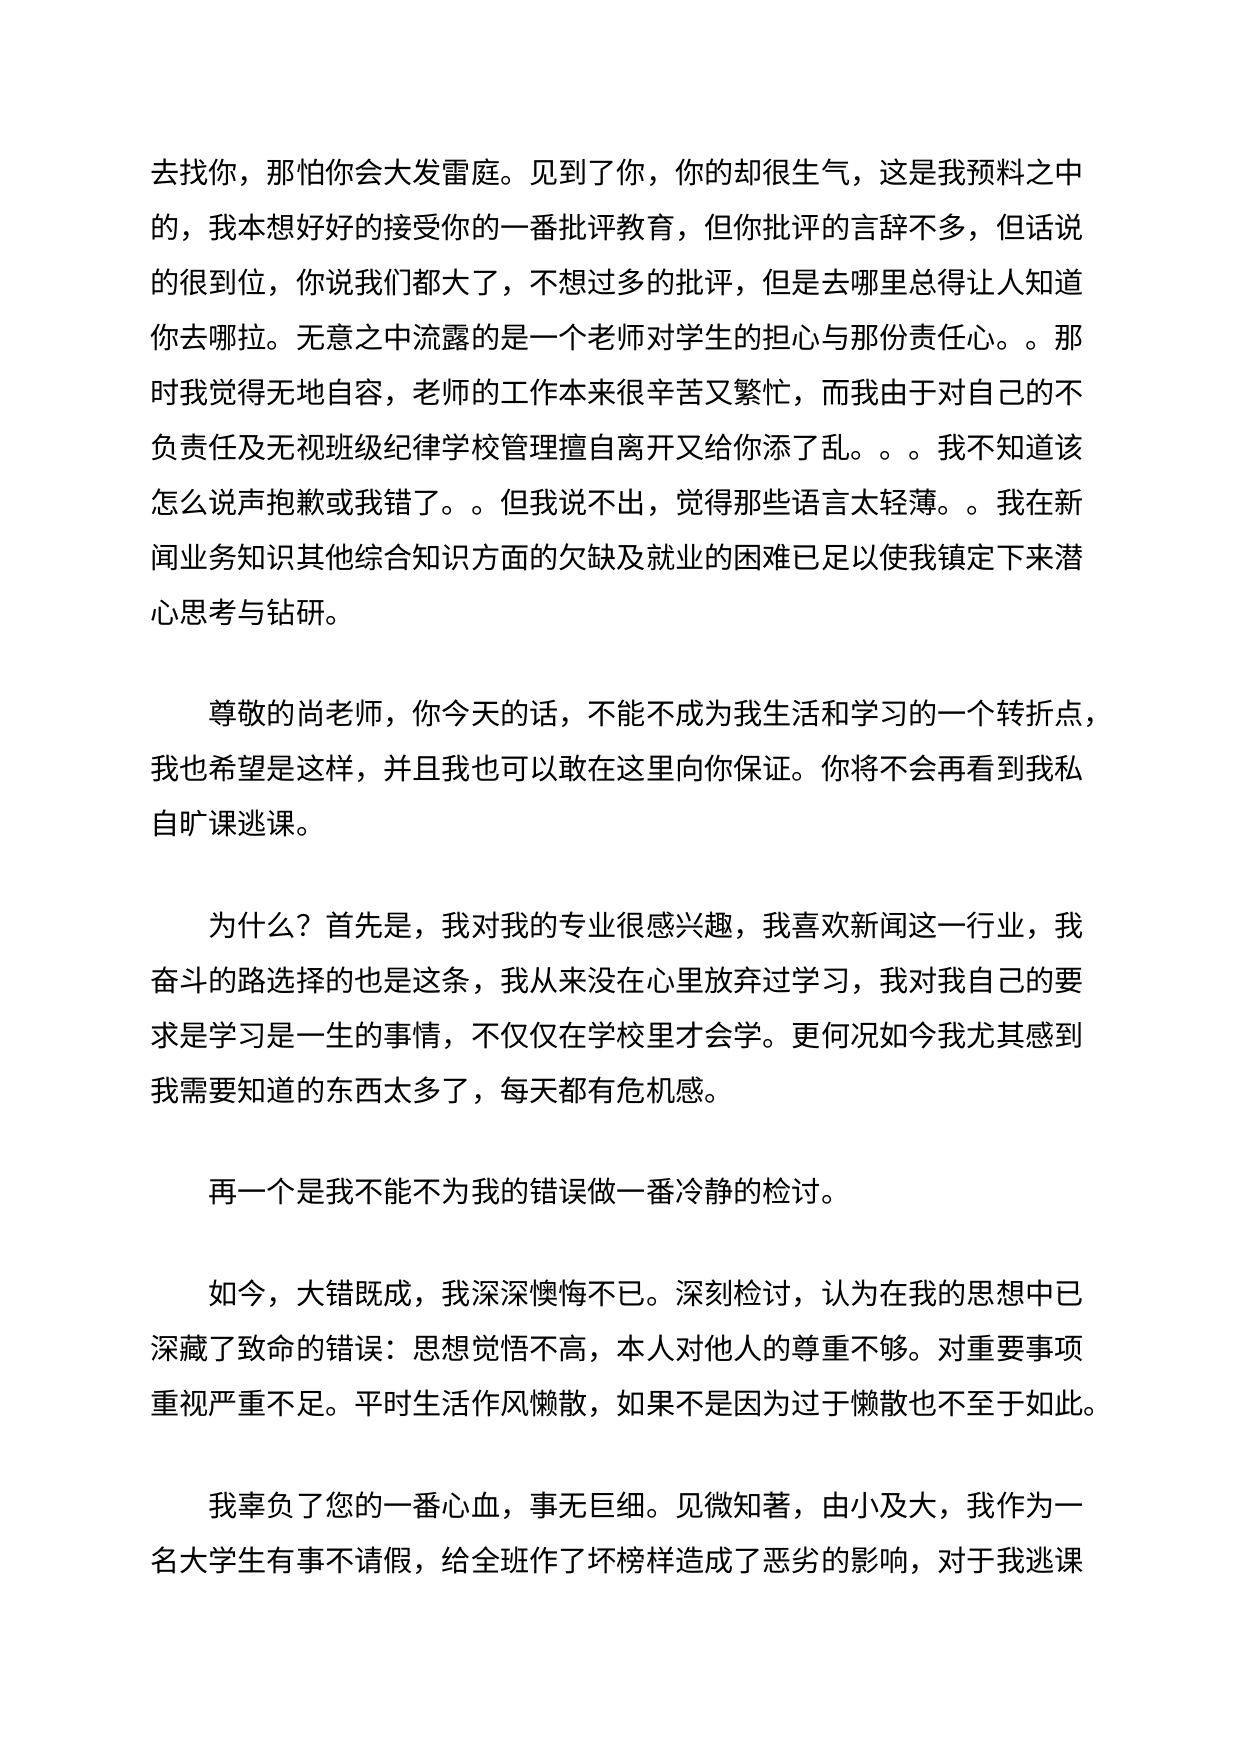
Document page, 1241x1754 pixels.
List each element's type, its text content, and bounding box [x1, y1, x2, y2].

text 为什么？首先是，我对我的专业很感兴趣，我喜欢新闻这一行业，我奋斗的路选择的也是这条，我从来没在心里放弃过学习，我对我自己的要求是学习是一生的事情，不仅仅在学校里才会学。更何况如今我尤其感到我需要知道的东西太多了，每天都有危机感。 [150, 902, 1090, 1109]
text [150, 1482, 1090, 1579]
text 如今，大错既成，我深深懊悔不已。深刻检讨，认为在我的思想中已深藏了致命的错误：思想觉悟不高，本人对他人的尊重不够。对重要事项重视严重不足。平时生活作风懒散，如果不是因为过于懒散也不至于如此。 [150, 1271, 1090, 1423]
text 尊敬的尚老师，你今天的话，不能不成为我生活和学习的一个转折点，我也希望是这样，并且我也可以敢在这里向你保证。你将不会再看到我私自旷课逃课。 [150, 691, 1090, 843]
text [150, 150, 1090, 631]
text 再一个是我不能不为我的错误做一番冷静的检讨。 [150, 1169, 1090, 1211]
